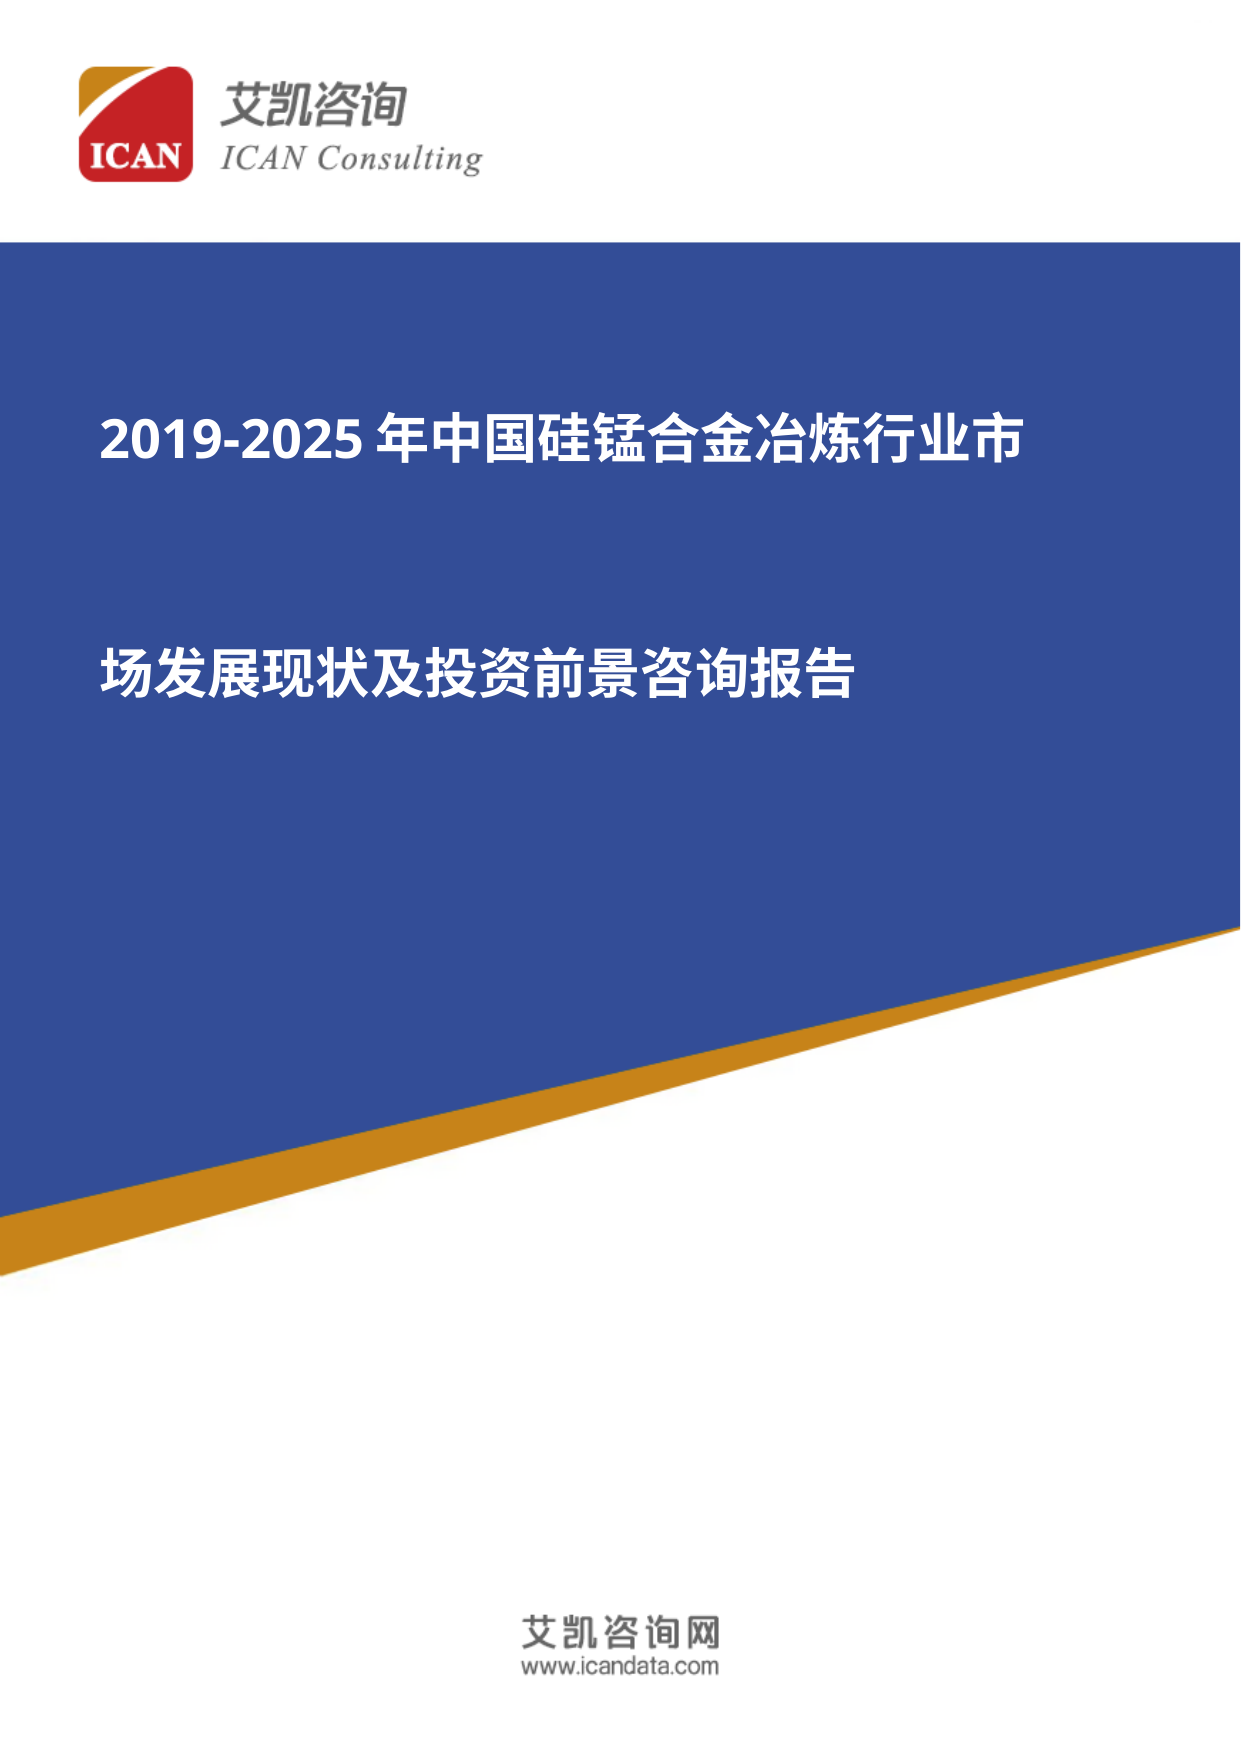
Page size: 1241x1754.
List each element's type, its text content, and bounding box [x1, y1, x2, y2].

subtitle 2019-2025年中国硅锰合金冶炼行业市场发展现状及投资前景咨询报告 [99, 386, 1053, 718]
picture [0, 5, 1241, 1754]
